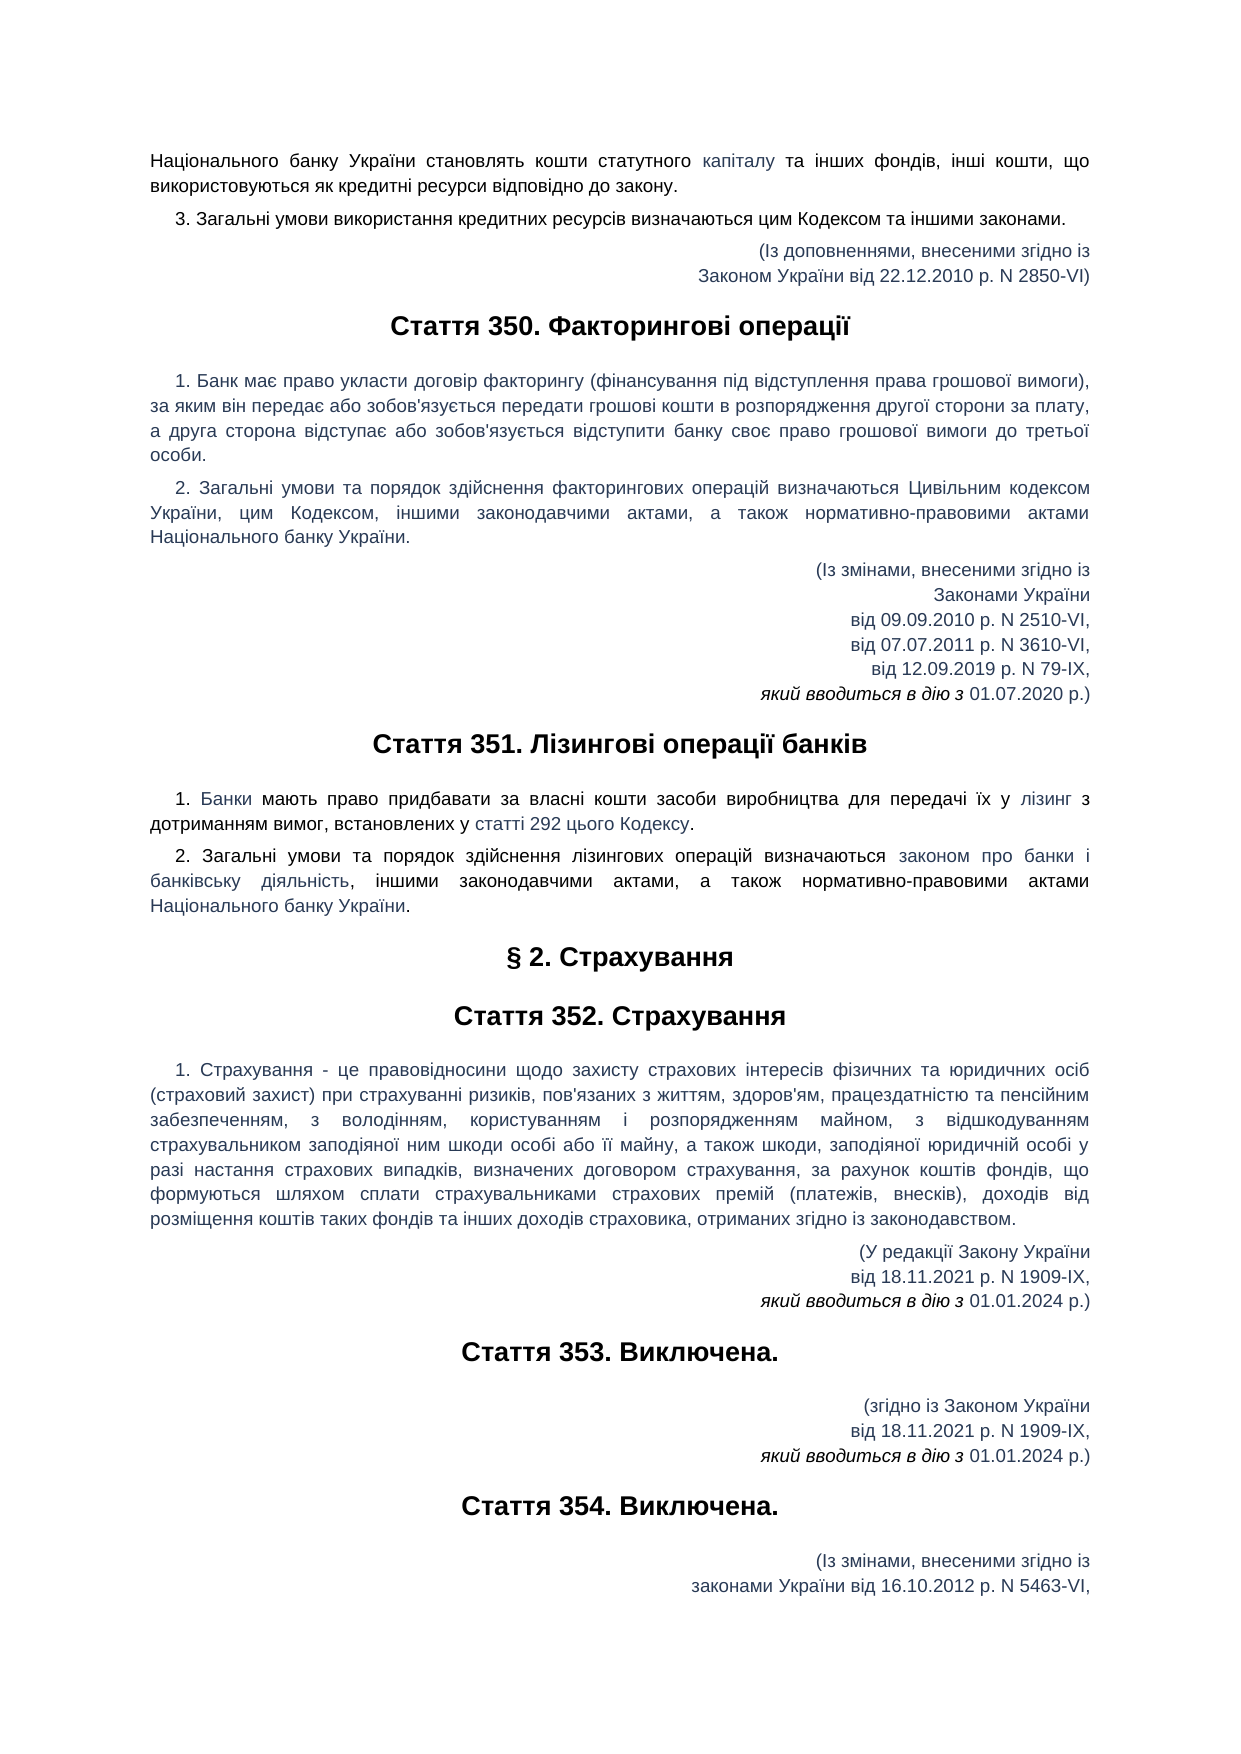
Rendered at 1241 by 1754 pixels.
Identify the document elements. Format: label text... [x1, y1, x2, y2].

subtitle Стаття 352. Страхування [150, 1000, 1090, 1031]
text (Із змінами, внесеними згідно із Законами України від 09.09.2010 р. N 2510-VI, від 07.07.2011 р. N 3610-VI, від 12.09.2019 р. N 79-IX, який вводиться в дію з 01.07.2020 р.) [150, 559, 1090, 704]
text 3. Загальні умови використання кредитних ресурсів визначаються цим Кодексом та іншими законами. [150, 207, 1090, 229]
text 1. Банк має право укласти договір факторингу (фінансування під відступлення права грошової вимоги), за яким він передає або зобов'язується передати грошові кошти в розпорядження другої сторони за плату, а друга сторона відступає або зобов'язується відступити банку своє право грошової вимоги до третьої особи. [150, 370, 1090, 466]
subtitle Стаття 350. Факторингові операції [150, 310, 1090, 342]
subtitle Стаття 353. Виключена. [150, 1336, 1090, 1367]
subtitle Стаття 354. Виключена. [150, 1490, 1090, 1522]
text (згідно із Законом України від 18.11.2021 р. N 1909-IX, який вводиться в дію з 01.01.2024 р.) [150, 1395, 1090, 1466]
subtitle § 2. Страхування [150, 941, 1090, 972]
text 2. Загальні умови та порядок здійснення лізингових операцій визначаються законом про банки і банківську діяльність, іншими законодавчими актами, а також нормативно-правовими актами Національного банку України. [150, 845, 1090, 916]
text 1. Страхування - це правовідносини щодо захисту страхових інтересів фізичних та юридичних осіб (страховий захист) при страхуванні ризиків, пов'язаних з життям, здоров'ям, працездатністю та пенсійним забезпеченням, з володінням, користуванням і розпорядженням майном, з відшкодуванням страхувальником заподіяної ним шкоди особі або її майну, а також шкоди, заподіяної юридичній особі у разі настання страхових випадків, визначених договором страхування, за рахунок коштів фондів, що формуються шляхом сплати страхувальниками страхових премій (платежів, внесків), доходів від розміщення коштів таких фондів та інших доходів страховика, отриманих згідно із законодавством. [150, 1059, 1090, 1229]
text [150, 150, 1090, 196]
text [150, 1550, 1090, 1596]
text (У редакції Закону України від 18.11.2021 р. N 1909-IX, який вводиться в дію з 01.01.2024 р.) [150, 1241, 1090, 1312]
subtitle Стаття 351. Лізингові операції банків [150, 728, 1090, 760]
text 1. Банки мають право придбавати за власні кошти засоби виробництва для передачі їх у лізинг з дотриманням вимог, встановлених у статті 292 цього Кодексу. [150, 788, 1090, 834]
text 2. Загальні умови та порядок здійснення факторингових операцій визначаються Цивільним кодексом України, цим Кодексом, іншими законодавчими актами, а також нормативно-правовими актами Національного банку України. [150, 477, 1090, 548]
text (Із доповненнями, внесеними згідно із Законом України від 22.12.2010 р. N 2850-VI) [150, 240, 1090, 286]
